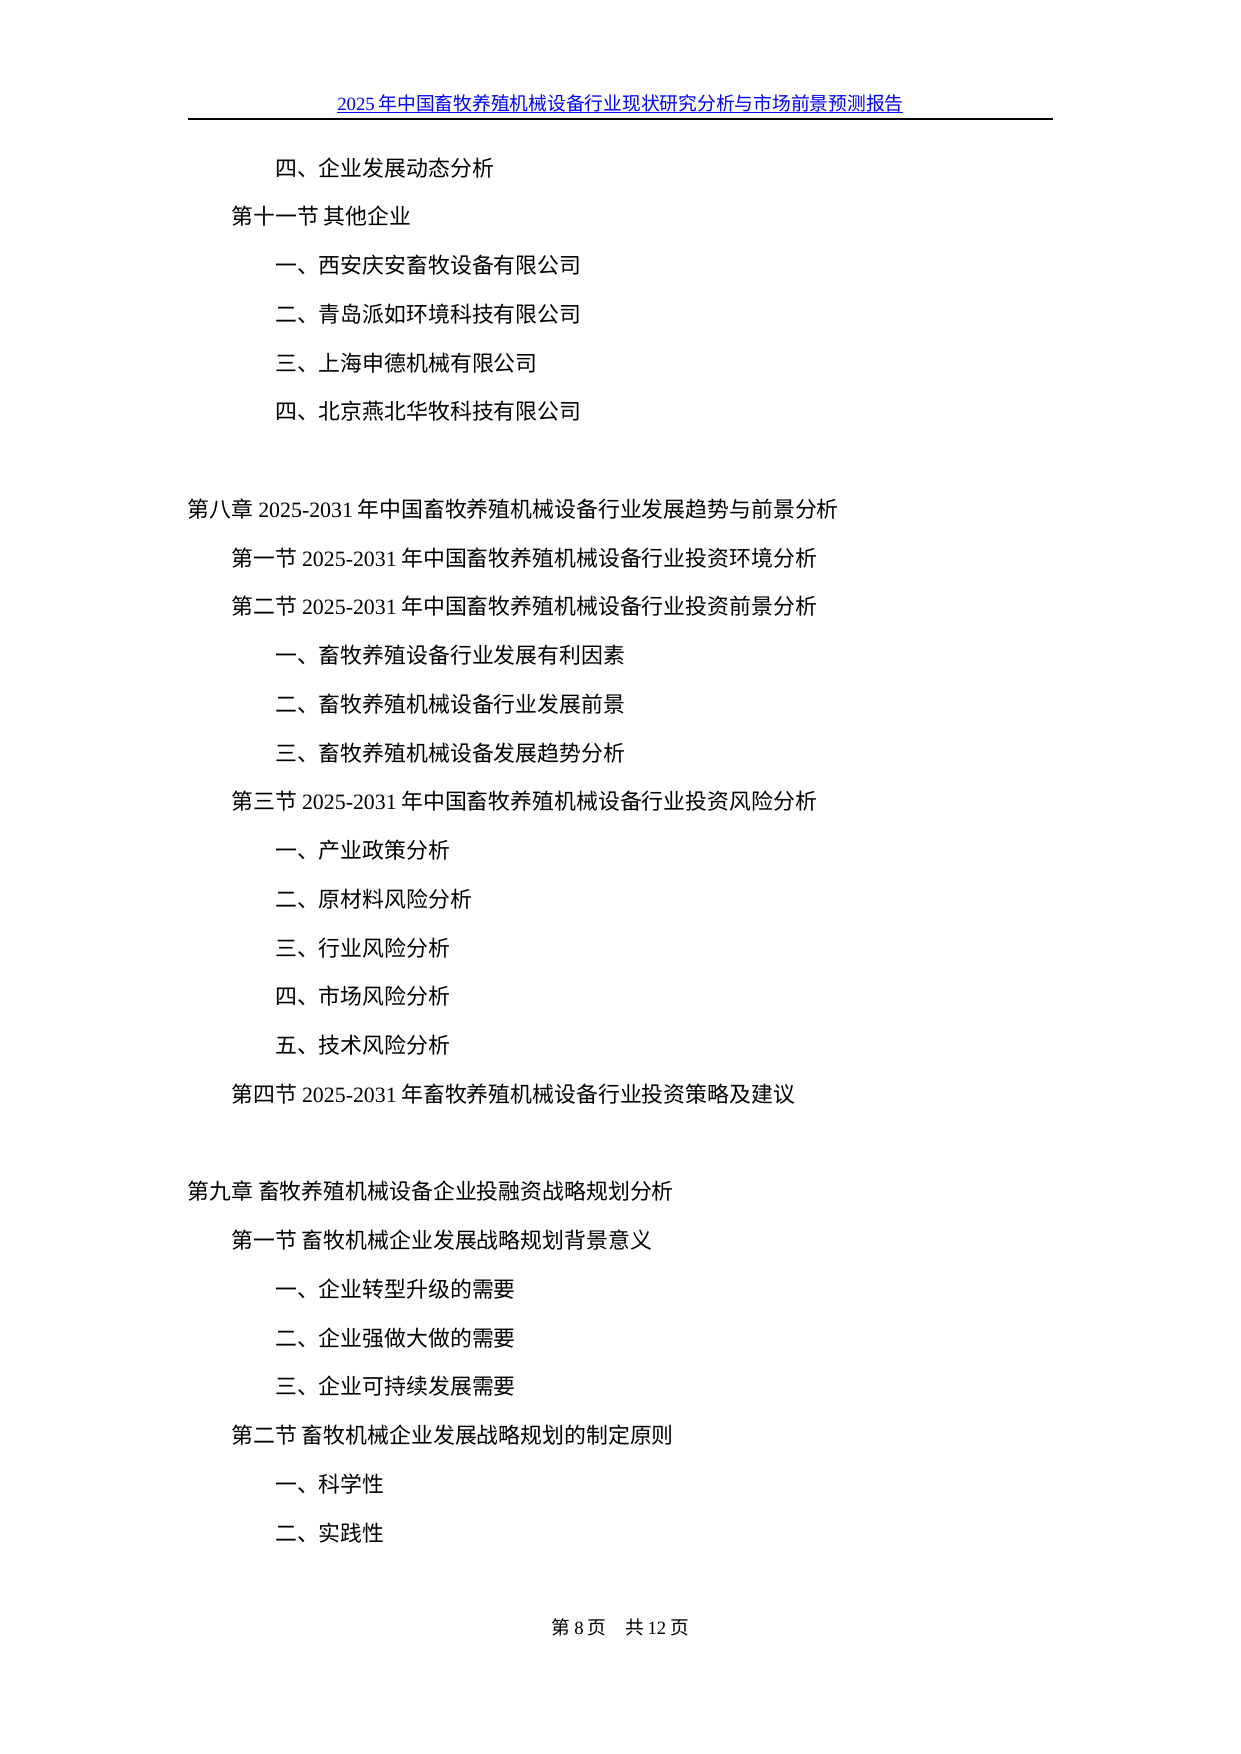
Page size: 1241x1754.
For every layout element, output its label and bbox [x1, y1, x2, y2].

text [187, 150, 1053, 1548]
